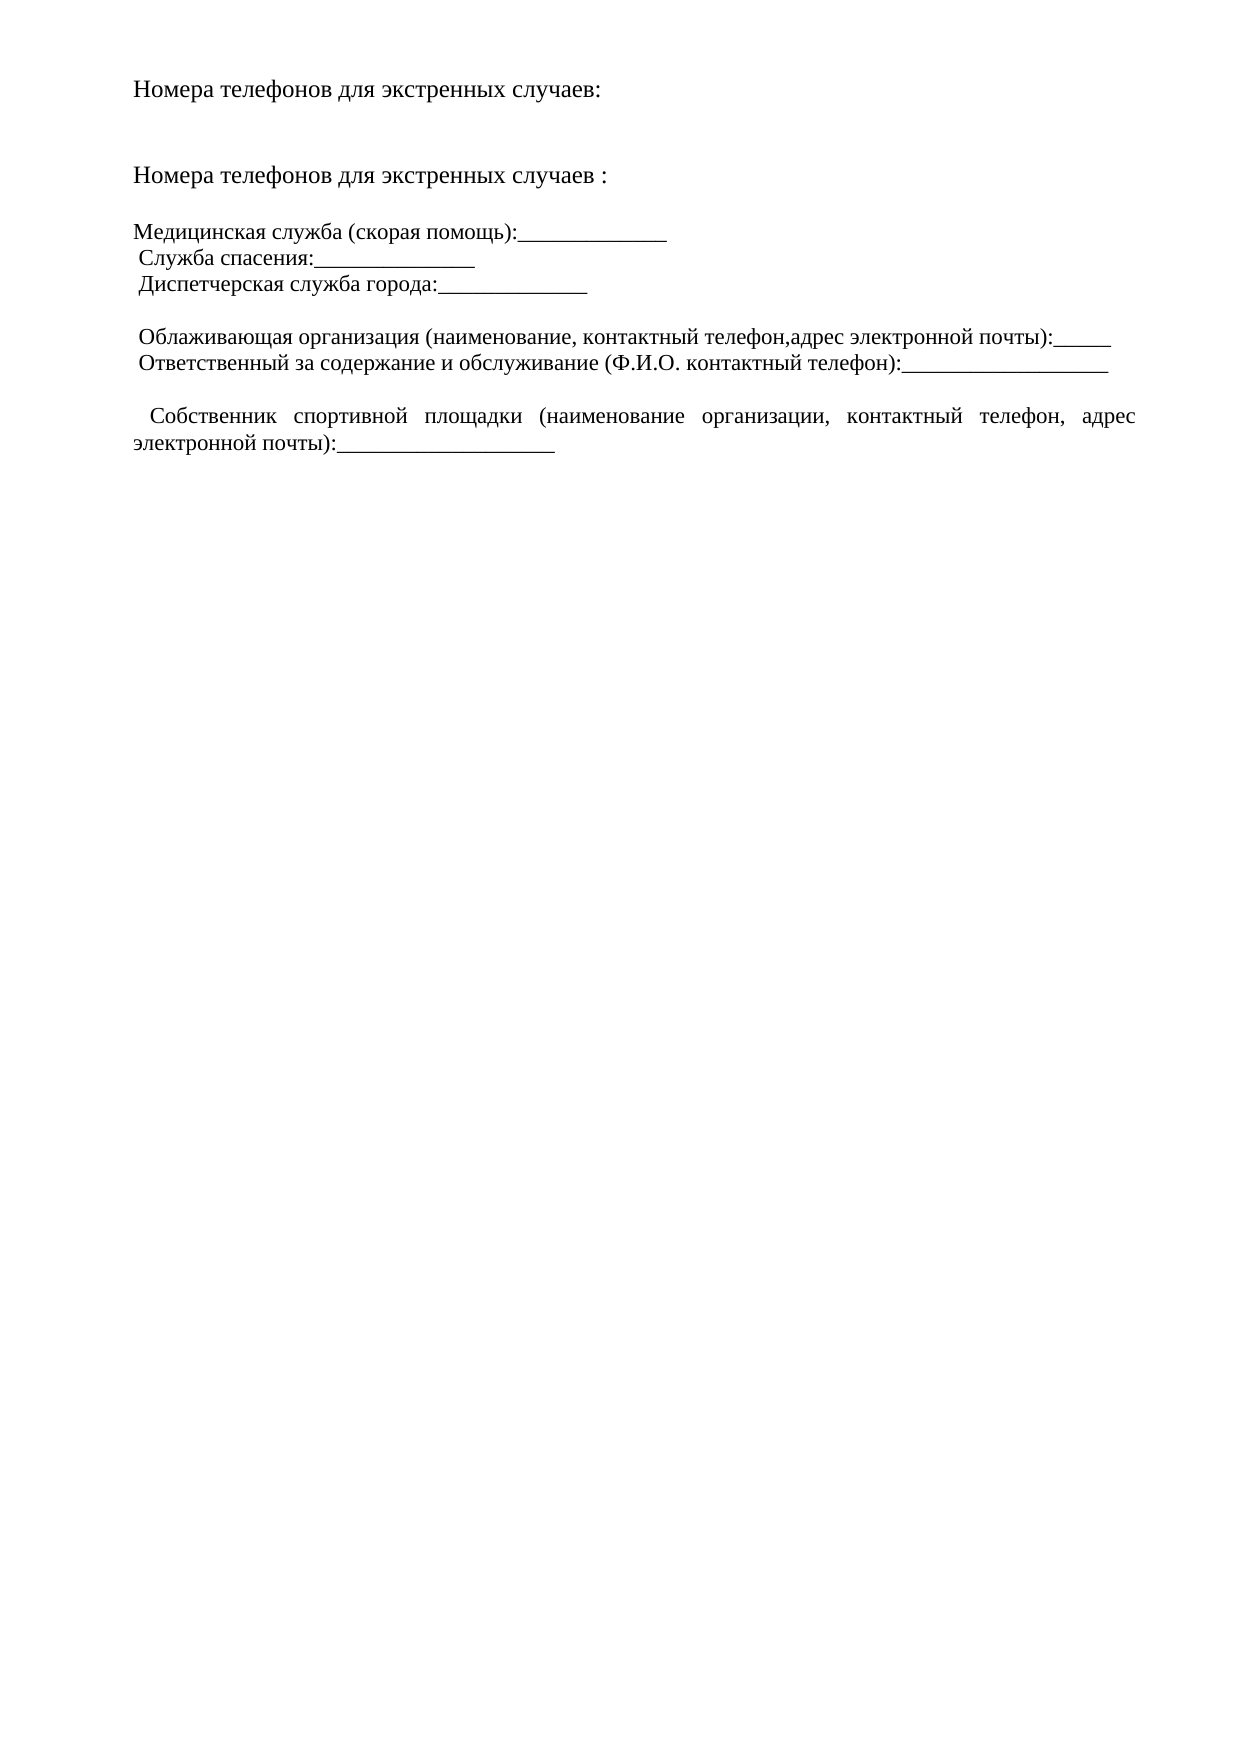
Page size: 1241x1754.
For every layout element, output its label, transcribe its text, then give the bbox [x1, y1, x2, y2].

text Медицинская служба (скорая помощь):_____________ [133, 218, 1137, 244]
text Служба спасения:______________ [133, 244, 1137, 270]
text Ответственный за содержание и обслуживание (Ф.И.О. контактный телефон):__________________ [133, 349, 1137, 376]
text Диспетчерская служба города:_____________ [133, 270, 1137, 297]
text Собственник спортивной площадки (наименование организации, контактный телефон, адрес электронной почты):___________________ [133, 402, 1137, 455]
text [133, 74, 1137, 131]
text Номера телефонов для экстренных случаев : [133, 160, 1137, 188]
text Облаживающая организация (наименование, контактный телефон,адрес электронной почты):_____ [133, 323, 1137, 349]
